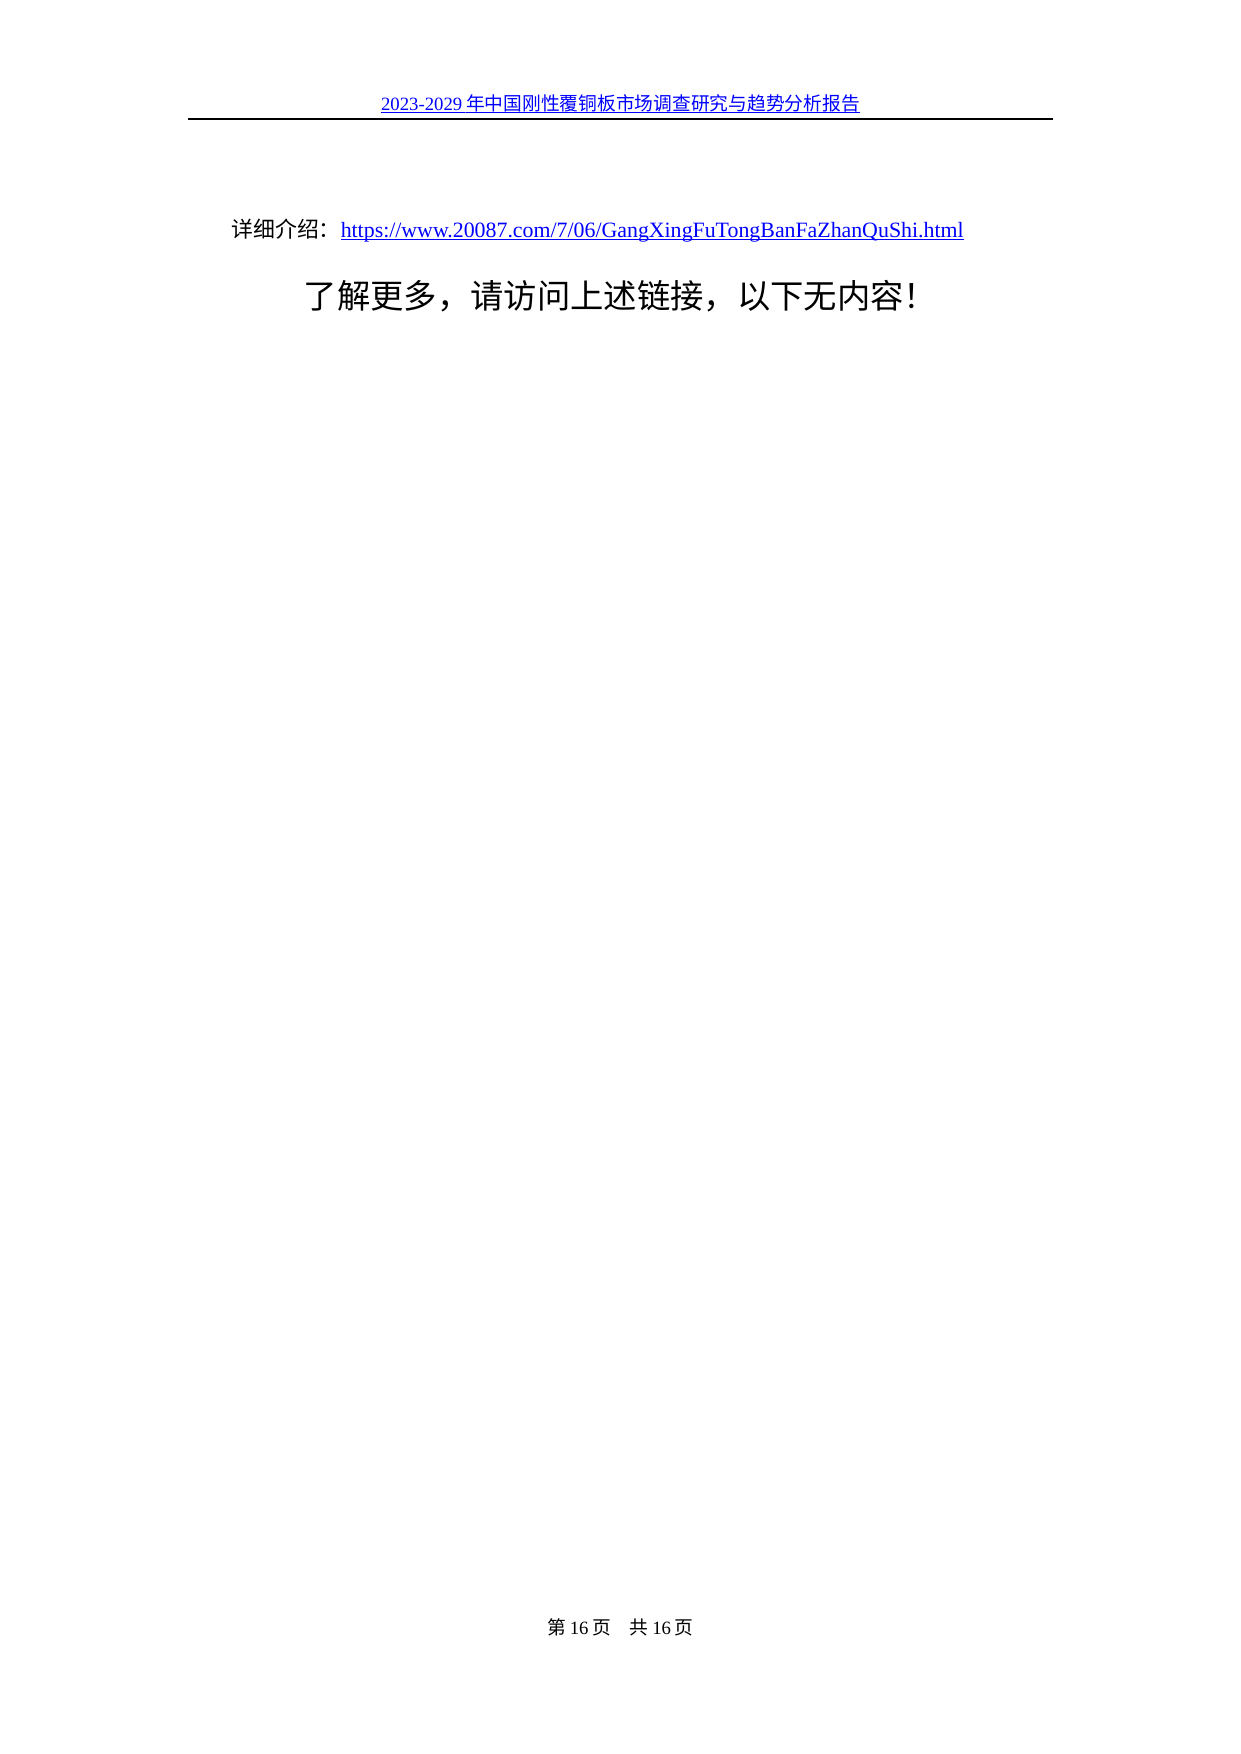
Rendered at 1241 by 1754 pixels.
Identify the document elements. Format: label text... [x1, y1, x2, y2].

text 详细介绍：https://www.20087.com/7/06/GangXingFuTongBanFaZhanQuShi.html [187, 212, 1053, 244]
title 了解更多，请访问上述链接，以下无内容！ [187, 262, 1053, 327]
